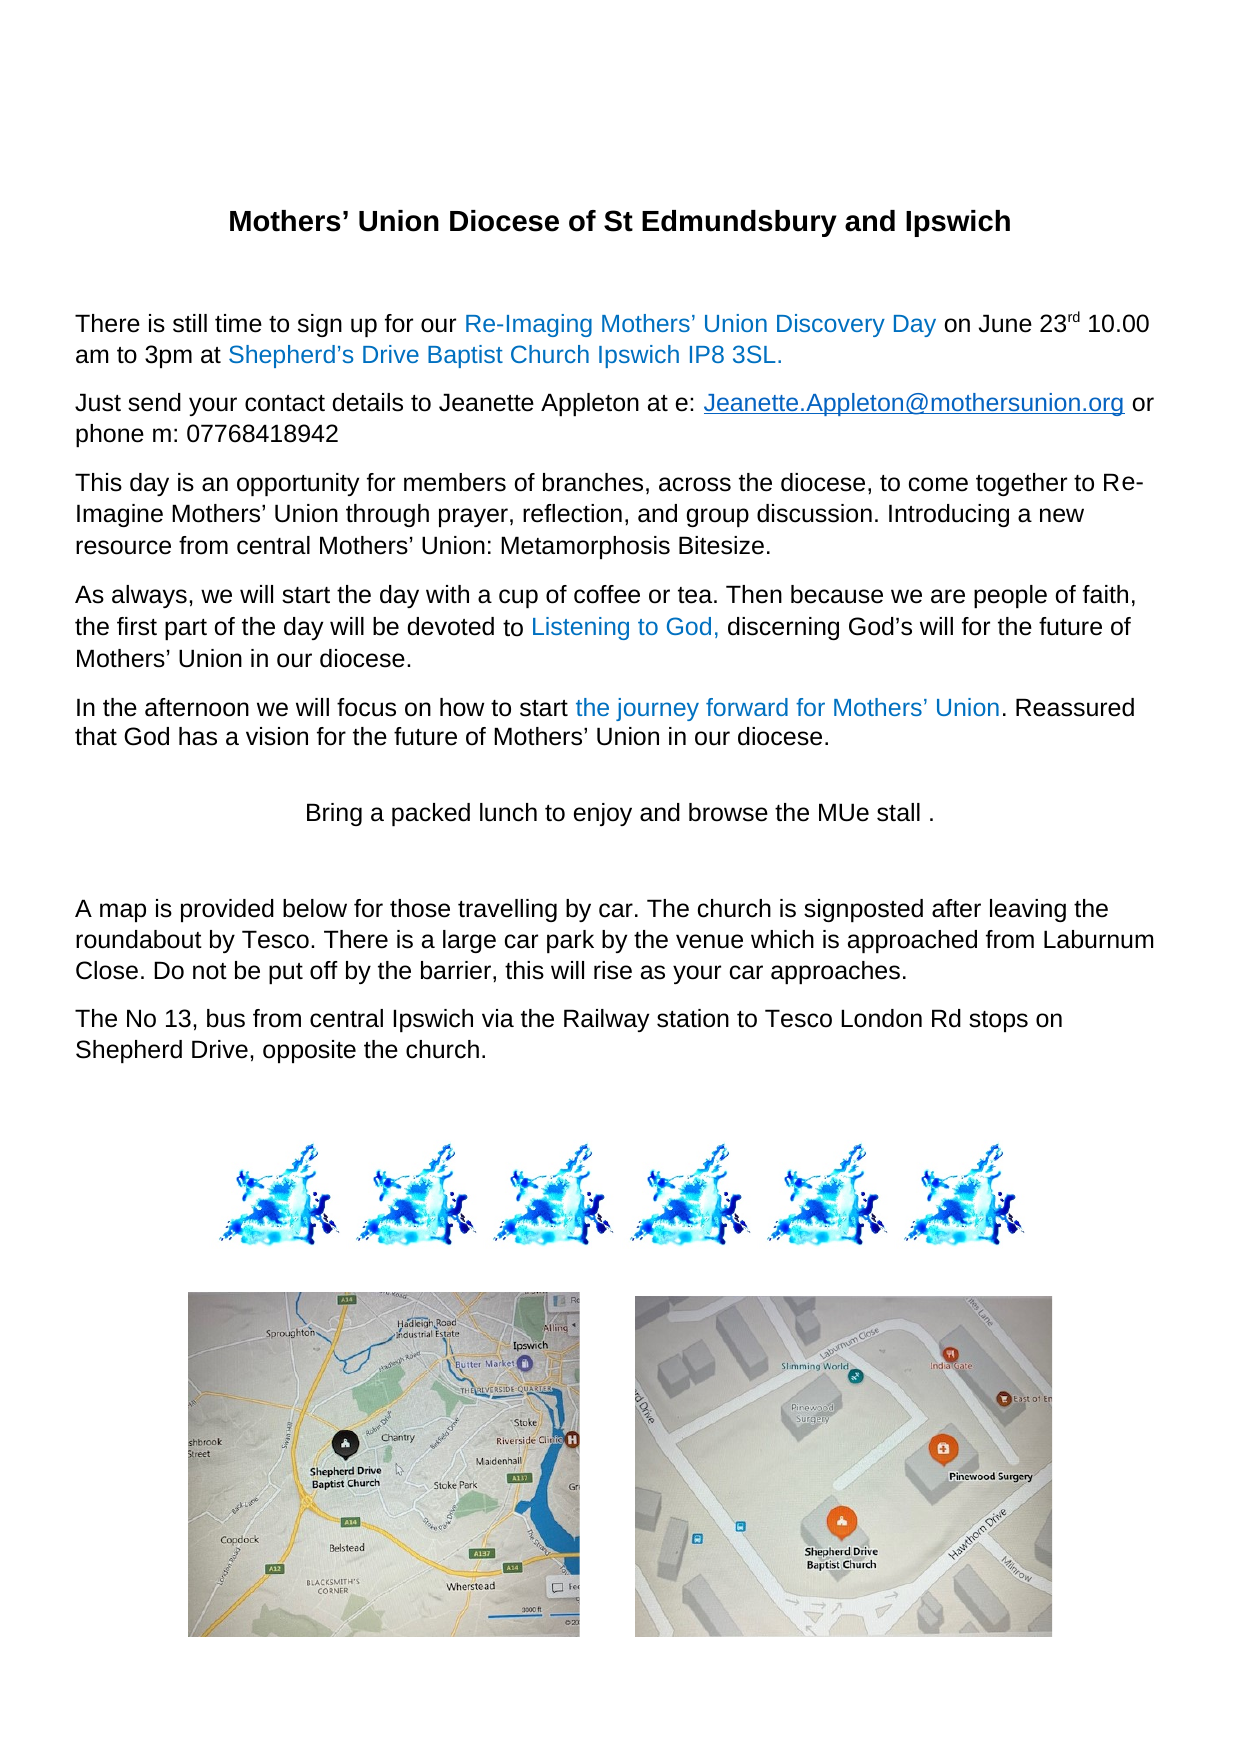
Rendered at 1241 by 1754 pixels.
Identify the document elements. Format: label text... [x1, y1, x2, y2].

text In the afternoon we will focus on how to start the journey forward for Mothers’ Union. Reassured that God has a vision for the future of Mothers’ Union in our diocese. [75, 693, 1165, 751]
text Just send your contact details to Jeanette Appleton at e: Jeanette.Appleton@mothersunion.org or phone m: 07768418942 [75, 388, 1165, 448]
text Mothers’ Union Diocese of St Edmundsbury and Ipswich [75, 203, 1165, 237]
text There is still time to sign up for our Re-Imaging Mothers’ Union Discovery Day on June 23rd 10.00 am to 3pm at Shepherd’s Drive Baptist Church Ipswich IP8 3SL. [75, 309, 1165, 369]
text Bring a packed lunch to enjoy and browse the MUe stall . [75, 798, 1165, 827]
picture [635, 1296, 1053, 1637]
picture [209, 1130, 1032, 1274]
picture [188, 1292, 580, 1637]
text A map is provided below for those travelling by car. The church is signposted after leaving the roundabout by Tesco. There is a large car park by the venue which is approached from Laburnum Close. Do not be put off by the barrier, this will rise as your car approaches. [75, 894, 1165, 984]
text The No 13, bus from central Ipswich via the Railway station to Tesco London Rd stops on Shepherd Drive, opposite the church. [75, 1003, 1165, 1063]
text As always, we will start the day with a cup of coffee or tea. Then because we are people of faith, the first part of the day will be devoted to Listening to God, discerning God’s will for the future of Mothers’ Union in our diocese. [75, 580, 1165, 674]
text This day is an opportunity for members of branches, across the diocese, to come together to Re-Imagine Mothers’ Union through prayer, reflection, and group discussion. Introducing a new resource from central Mothers’ Union: Metamorphosis Bitesize. [75, 467, 1165, 561]
